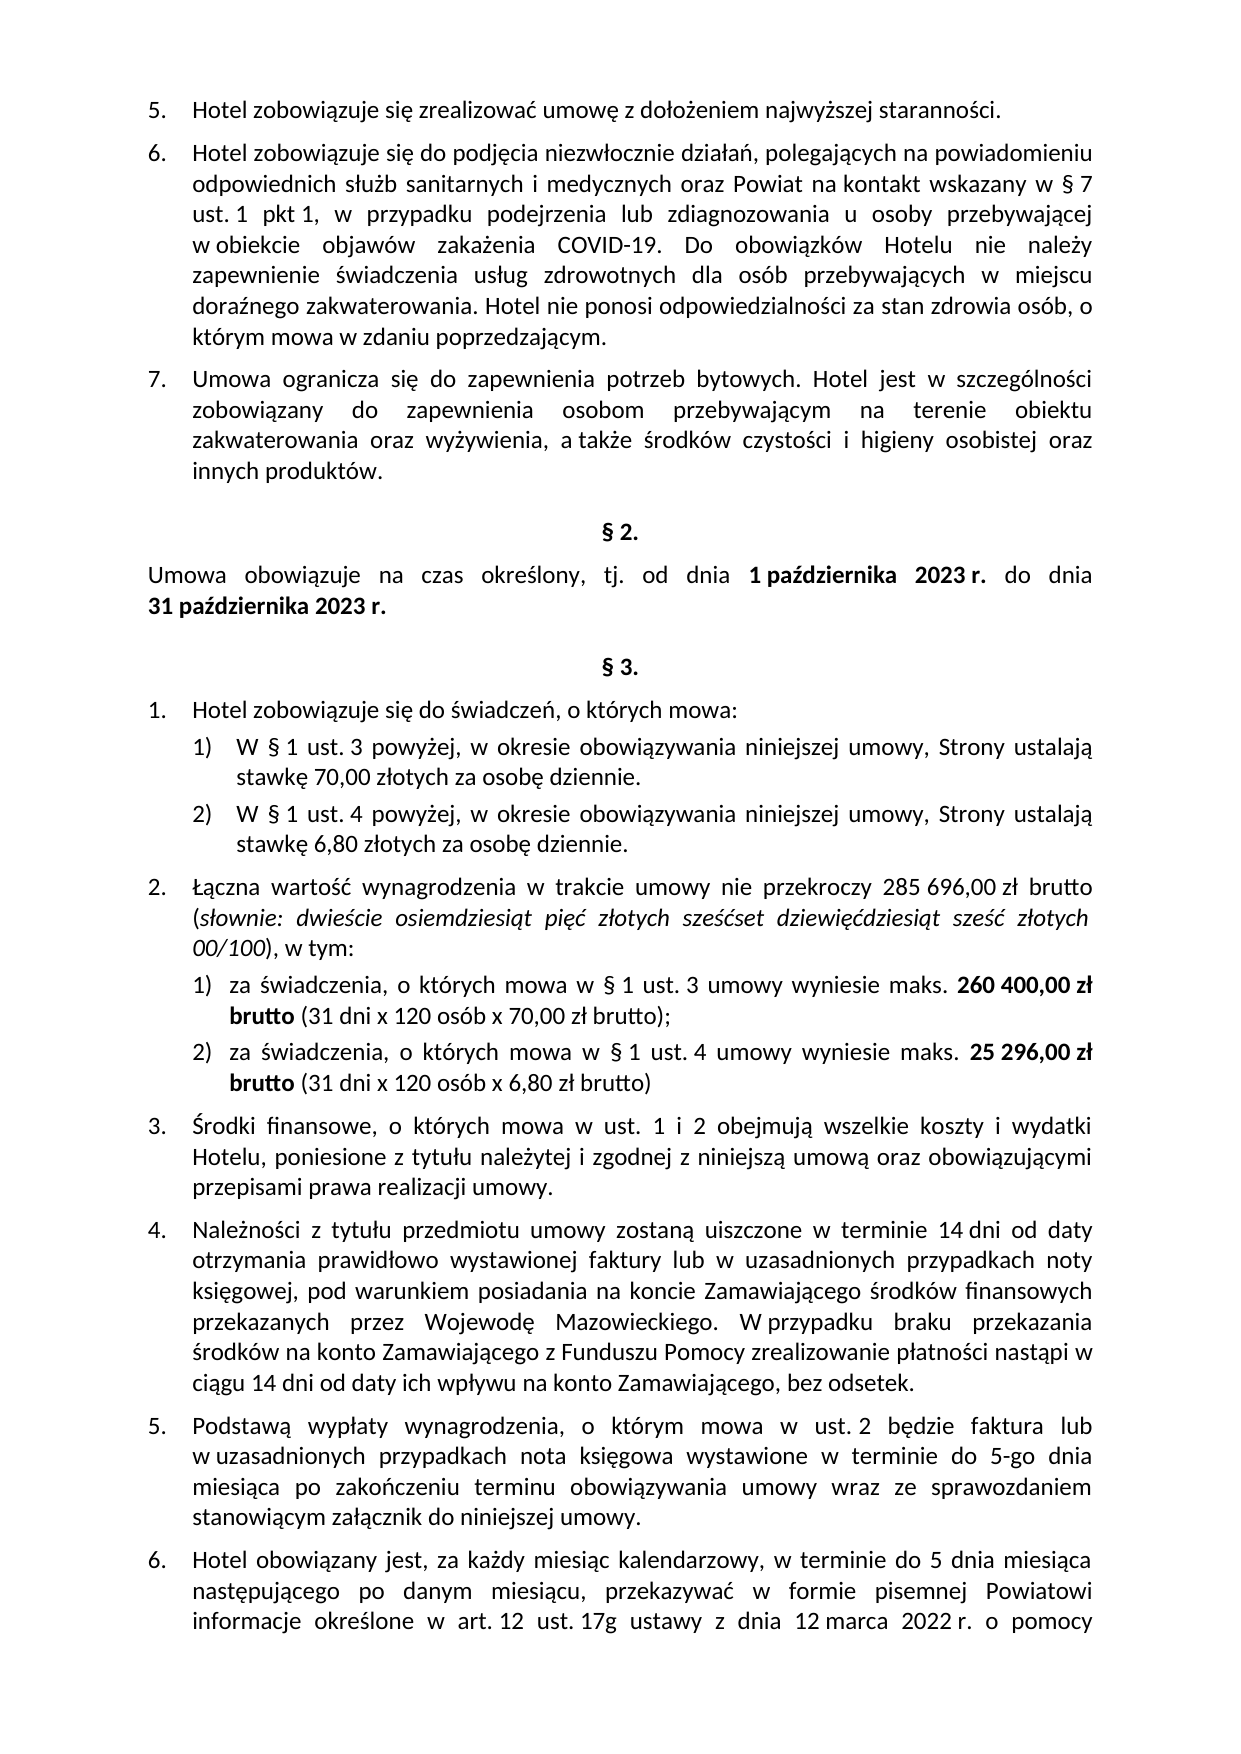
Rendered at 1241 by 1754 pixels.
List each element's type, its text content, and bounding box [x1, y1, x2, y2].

list Hotel zobowiązuje się zrealizować umowę z dołożeniem najwyższej staranności. [148, 94, 1092, 125]
text Umowa obowiązuje na czas określony, tj. od dnia 1 października 2023 r. do dnia 31 października 2023 r. [148, 559, 1092, 620]
list za świadczenia, o których mowa w § 1 ust. 4 umowy wyniesie maks. 25 296,00 zł brutto (31 dni x 120 osób x 6,80 zł brutto) [192, 1037, 1092, 1098]
list Łączna wartość wynagrodzenia w trakcie umowy nie przekroczy 285 696,00 zł brutto (słownie: dwieście osiemdziesiąt pięć złotych sześćset dziewięćdziesiąt sześć złotych 00/100), w tym: [148, 871, 1092, 963]
text § 3. [148, 651, 1092, 681]
text § 2. [148, 516, 1092, 547]
list Umowa ogranicza się do zapewnienia potrzeb bytowych. Hotel jest w szczególności zobowiązany do zapewnienia osobom przebywającym na terenie obiektu zakwaterowania oraz wyżywienia, a także środków czystości i higieny osobistej oraz innych produktów. [148, 364, 1092, 486]
list W § 1 ust. 3 powyżej, w okresie obowiązywania niniejszej umowy, Strony ustalają stawkę 70,00 złotych za osobę dziennie. [192, 731, 1092, 792]
list Środki finansowe, o których mowa w ust. 1 i 2 obejmują wszelkie koszty i wydatki Hotelu, poniesione z tytułu należytej i zgodnej z niniejszą umową oraz obowiązującymi przepisami prawa realizacji umowy. [148, 1110, 1092, 1202]
list Hotel zobowiązuje się do świadczeń, o których mowa: [148, 694, 1092, 724]
list Podstawą wypłaty wynagrodzenia, o którym mowa w ust. 2 będzie faktura lub w uzasadnionych przypadkach nota księgowa wystawione w terminie do 5-go dnia miesiąca po zakończeniu terminu obowiązywania umowy wraz ze sprawozdaniem stanowiącym załącznik do niniejszej umowy. [148, 1410, 1092, 1532]
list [148, 1544, 1092, 1636]
list Należności z tytułu przedmiotu umowy zostaną uiszczone w terminie 14 dni od daty otrzymania prawidłowo wystawionej faktury lub w uzasadnionych przypadkach noty księgowej, pod warunkiem posiadania na koncie Zamawiającego środków finansowych przekazanych przez Wojewodę Mazowieckiego. W przypadku braku przekazania środków na konto Zamawiającego z Funduszu Pomocy zrealizowanie płatności nastąpi w ciągu 14 dni od daty ich wpływu na konto Zamawiającego, bez odsetek. [148, 1214, 1092, 1397]
list W § 1 ust. 4 powyżej, w okresie obowiązywania niniejszej umowy, Strony ustalają stawkę 6,80 złotych za osobę dziennie. [192, 798, 1092, 859]
list Hotel zobowiązuje się do podjęcia niezwłocznie działań, polegających na powiadomieniu odpowiednich służb sanitarnych i medycznych oraz Powiat na kontakt wskazany w § 7 ust. 1 pkt 1, w przypadku podejrzenia lub zdiagnozowania u osoby przebywającej w obiekcie objawów zakażenia COVID-19. Do obowiązków Hotelu nie należy zapewnienie świadczenia usług zdrowotnych dla osób przebywających w miejscu doraźnego zakwaterowania. Hotel nie ponosi odpowiedzialności za stan zdrowia osób, o którym mowa w zdaniu poprzedzającym. [148, 137, 1092, 351]
list za świadczenia, o których mowa w § 1 ust. 3 umowy wyniesie maks. 260 400,00 zł brutto (31 dni x 120 osób x 70,00 zł brutto); [192, 969, 1092, 1030]
